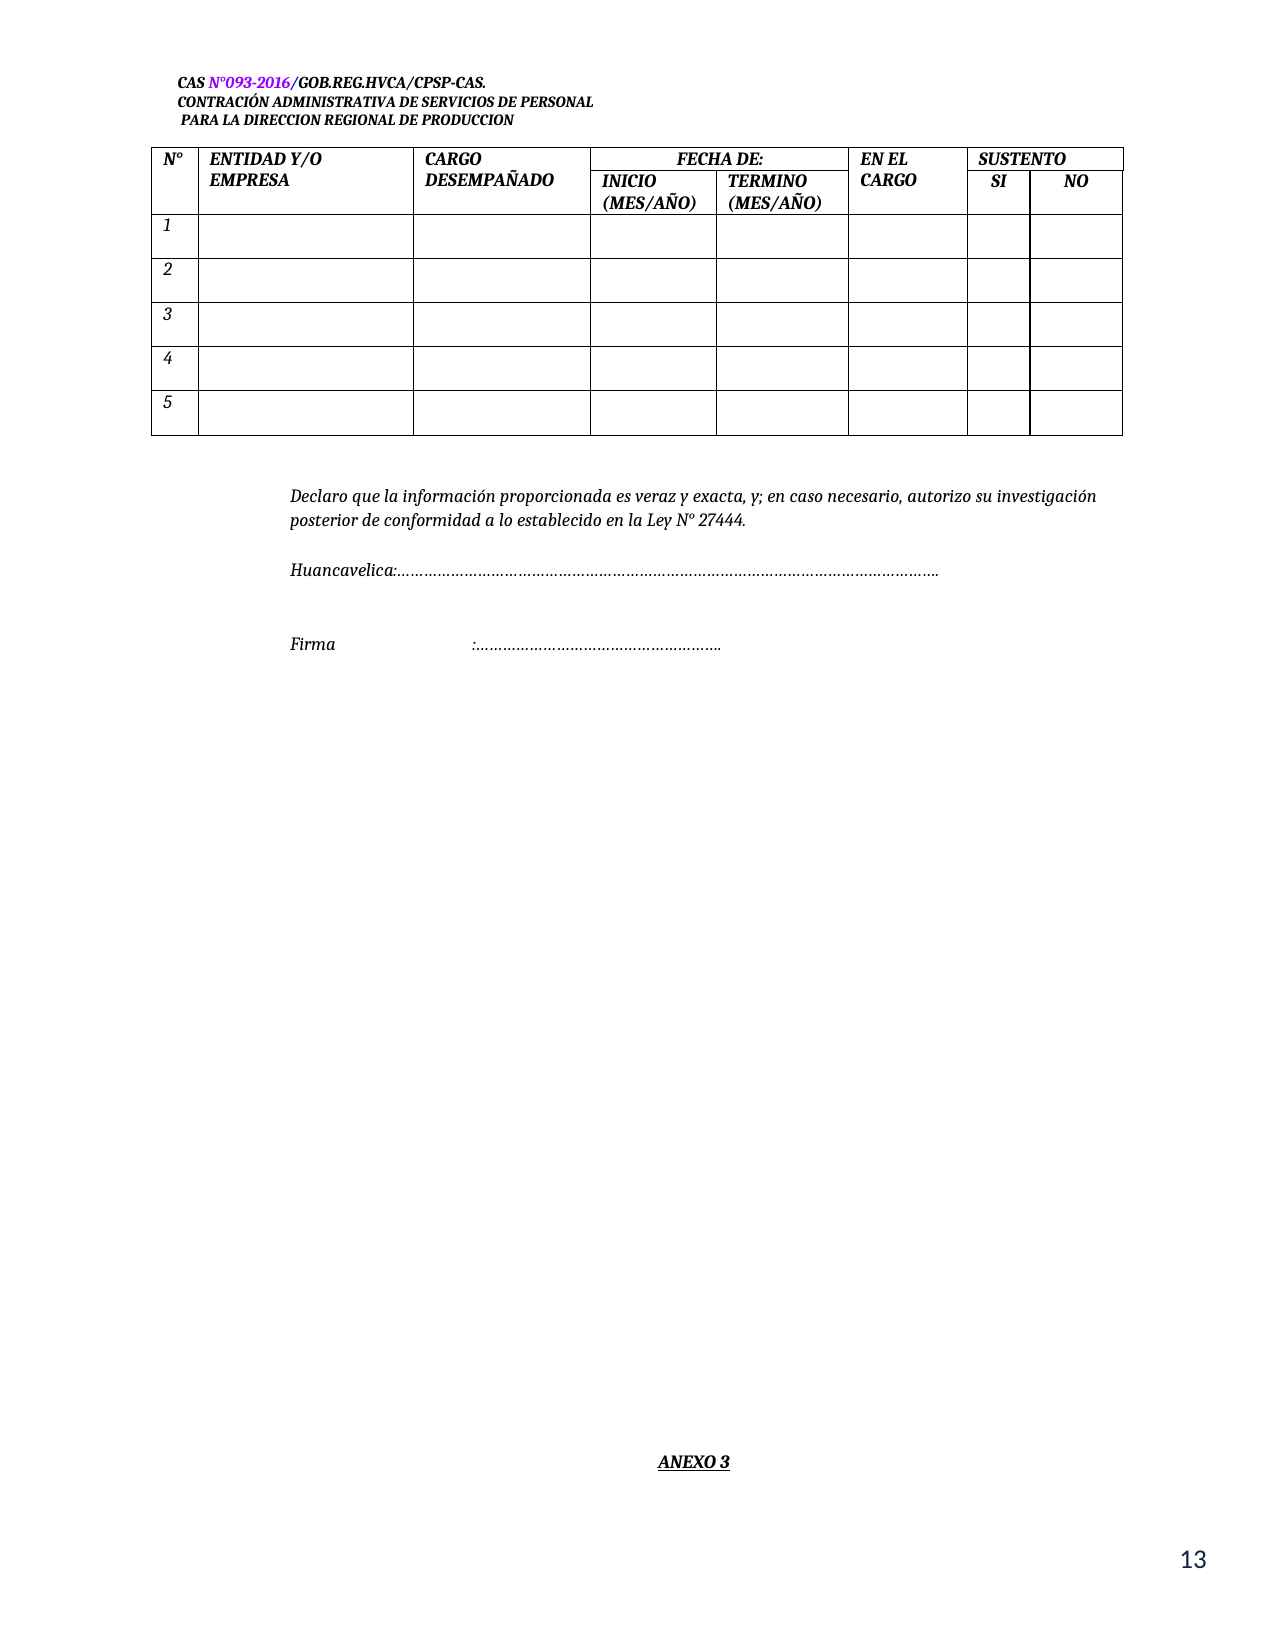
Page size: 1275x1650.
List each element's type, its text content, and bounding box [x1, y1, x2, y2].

table_cell 4 [152, 347, 198, 390]
table_header CARGO DESEMPAÑADO [414, 148, 590, 214]
table_cell [1031, 215, 1122, 258]
table_cell [1031, 391, 1122, 434]
table_cell [968, 215, 1029, 258]
table_cell 3 [152, 303, 198, 346]
table_header N° [152, 148, 198, 214]
table_cell [717, 215, 848, 258]
table_cell [199, 347, 413, 390]
table_cell [849, 259, 967, 302]
table_header CUENTA CON SUSTENTO [968, 148, 1123, 169]
table_cell [849, 347, 967, 390]
table_cell [717, 259, 848, 302]
table_cell [414, 259, 590, 302]
table_cell TERMINO (MES/AÑO) [717, 171, 848, 214]
table_cell [1031, 347, 1122, 390]
table_cell [414, 347, 590, 390]
table_cell [591, 215, 716, 258]
table_cell [414, 303, 590, 346]
table_cell 5 [152, 391, 198, 434]
table_cell [591, 347, 716, 390]
table_cell [717, 347, 848, 390]
table_cell [968, 391, 1029, 434]
text Firma :………………………………………………. [290, 634, 1098, 656]
table_cell [717, 303, 848, 346]
table_cell [849, 215, 967, 258]
table_header TIEMPO EN EL CARGO [849, 148, 967, 214]
text ANEXO 3 [290, 1452, 1098, 1474]
table_cell [849, 391, 967, 434]
table_cell [849, 303, 967, 346]
table_cell [1031, 303, 1122, 346]
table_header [199, 148, 413, 214]
table_cell 2 [152, 259, 198, 302]
table_cell [414, 215, 590, 258]
table_cell [1031, 259, 1122, 302]
table_cell [199, 215, 413, 258]
table_cell SI [968, 171, 1029, 214]
text Declaro que la información proporcionada es veraz y exacta, y; en caso necesario, autorizo su investigación posterior de conformidad a lo establecido en la Ley N° 27444. [290, 485, 1098, 532]
table_cell [968, 303, 1029, 346]
text Huancavelica:…………………………………………………………………………………………………………. [290, 559, 1098, 581]
table_cell 1 [152, 215, 198, 258]
table_cell [591, 303, 716, 346]
table_header FECHA DE: [591, 148, 848, 169]
table_cell [968, 347, 1029, 390]
table_cell [199, 259, 413, 302]
table_cell NO [1031, 171, 1122, 214]
table_cell [717, 391, 848, 434]
table_cell [591, 259, 716, 302]
table_cell [199, 303, 413, 346]
table_cell [414, 391, 590, 434]
table_cell INICIO (MES/AÑO) [591, 171, 716, 214]
table_cell [591, 391, 716, 434]
table_cell [968, 259, 1029, 302]
table_cell [199, 391, 413, 434]
